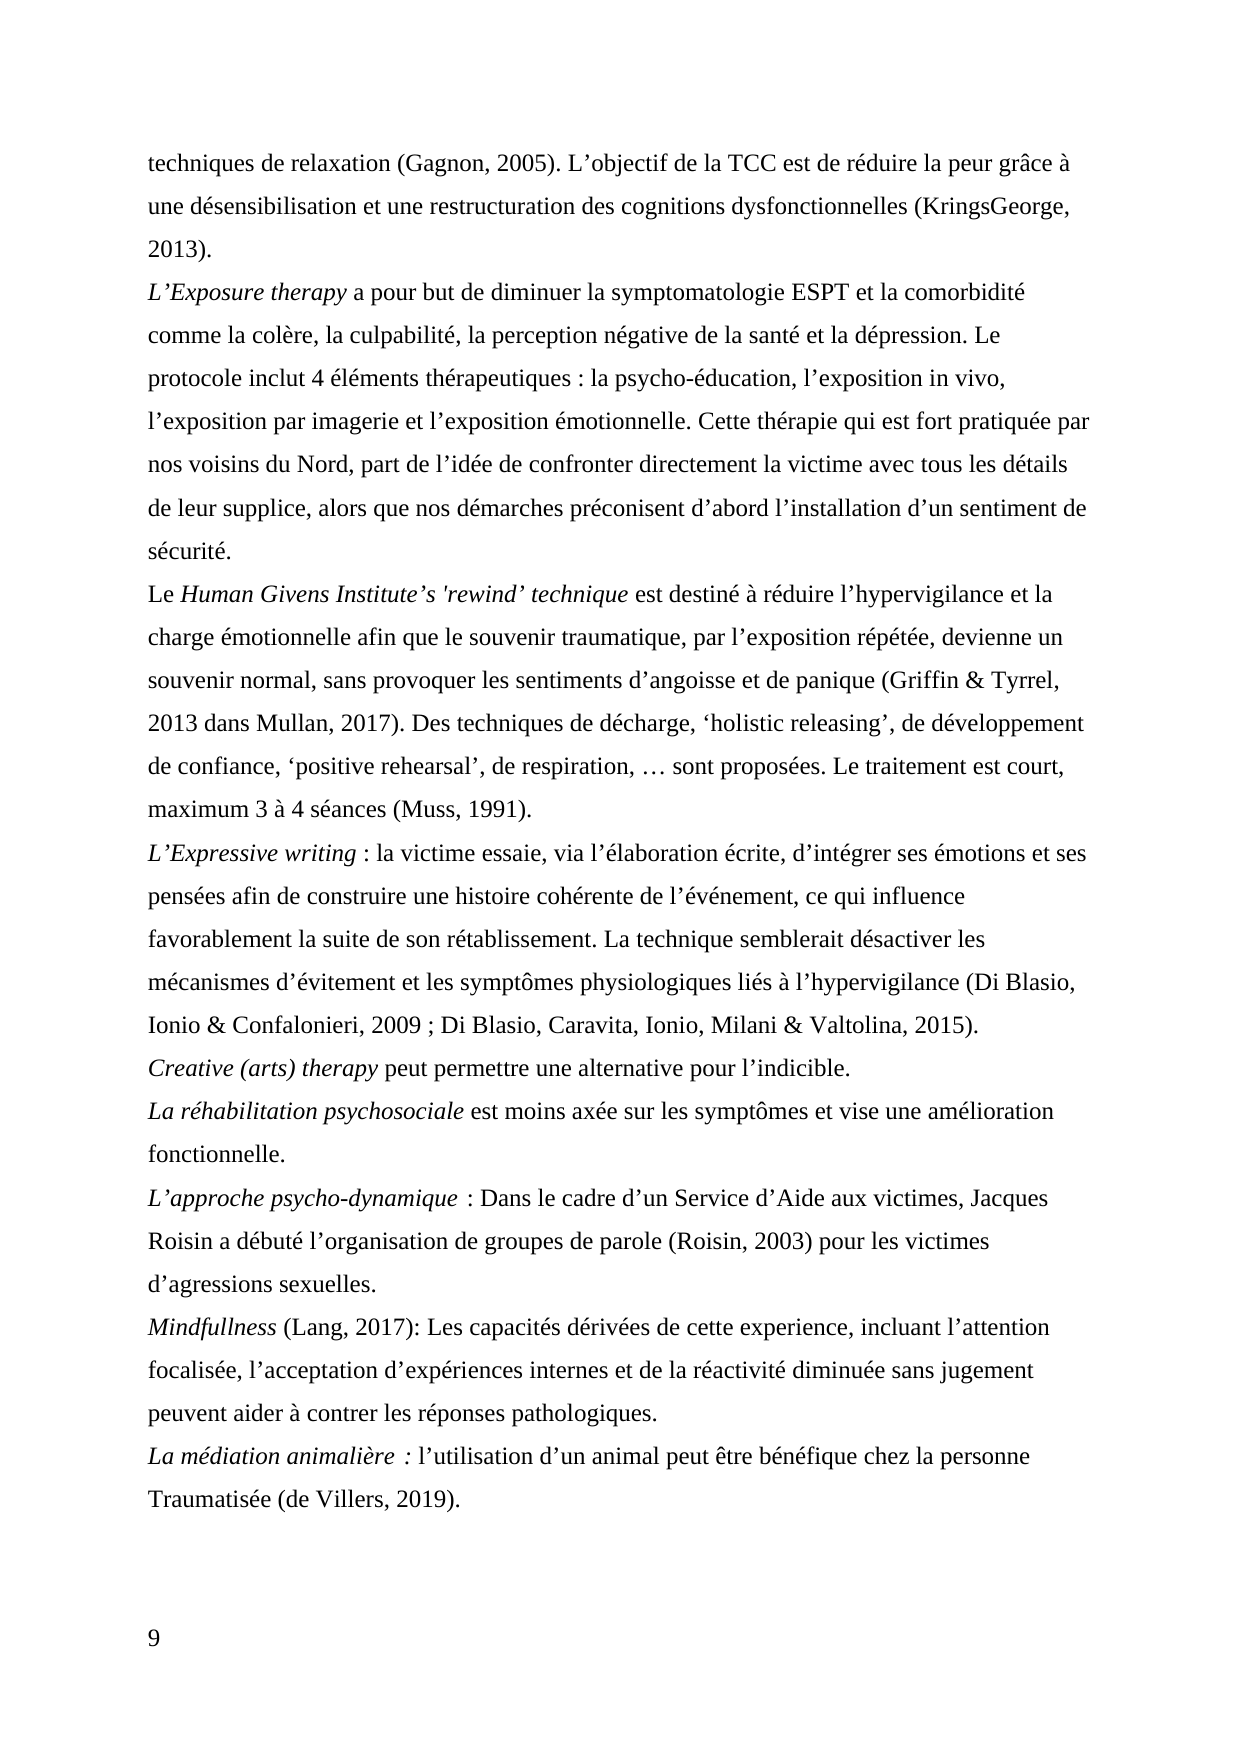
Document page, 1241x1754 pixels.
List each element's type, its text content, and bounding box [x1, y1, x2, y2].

text La médiation animalière : l’utilisation d’un animal peut être bénéfique chez la personne [148, 1441, 1093, 1470]
text La réhabilitation psychosociale est moins axée sur les symptômes et vise une amélioration fonctionnelle. [148, 1096, 1093, 1168]
text L’approche psycho-dynamique : Dans le cadre d’un Service d’Aide aux victimes, Jacques Roisin a débuté l’organisation de groupes de parole (Roisin, 2003) pour les victimes d’agressions sexuelles. [148, 1183, 1093, 1298]
text Creative (arts) therapy peut permettre une alternative pour l’indicible. [148, 1053, 1093, 1082]
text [148, 148, 1093, 263]
text Le Human Givens Institute’s 'rewind’ technique est destiné à réduire l’hypervigilance et la charge émotionnelle afin que le souvenir traumatique, par l’exposition répétée, devienne un souvenir normal, sans provoquer les sentiments d’angoisse et de panique (Griffin & Tyrrel, 2013 dans Mullan, 2017). Des techniques de décharge, ‘holistic releasing’, de développement de confiance, ‘positive rehearsal’, de respiration, … sont proposées. Le traitement est court, maximum 3 à 4 séances (Muss, 1991). [148, 579, 1093, 823]
text L’Exposure therapy a pour but de diminuer la symptomatologie ESPT et la comorbidité comme la colère, la culpabilité, la perception négative de la santé et la dépression. Le protocole inclut 4 éléments thérapeutiques : la psycho-éducation, l’exposition in vivo, l’exposition par imagerie et l’exposition émotionnelle. Cette thérapie qui est fort pratiquée par nos voisins du Nord, part de l’idée de confronter directement la victime avec tous les détails de leur supplice, alors que nos démarches préconisent d’abord l’installation d’un sentiment de sécurité. [148, 277, 1093, 564]
text L’Expressive writing : la victime essaie, via l’élaboration écrite, d’intégrer ses émotions et ses pensées afin de construire une histoire cohérente de l’événement, ce qui influence favorablement la suite de son rétablissement. La technique semblerait désactiver les mécanismes d’évitement et les symptômes physiologiques liés à l’hypervigilance (Di Blasio, Ionio & Confalonieri, 2009 ; Di Blasio, Caravita, Ionio, Milani & Valtolina, 2015). [148, 838, 1093, 1039]
text Traumatisée (de Villers, 2019). [148, 1484, 1093, 1513]
text Mindfullness (Lang, 2017): Les capacités dérivées de cette experience, incluant l’attention focalisée, l’acceptation d’expériences internes et de la réactivité diminuée sans jugement peuvent aider à contrer les réponses pathologiques. [148, 1312, 1093, 1427]
